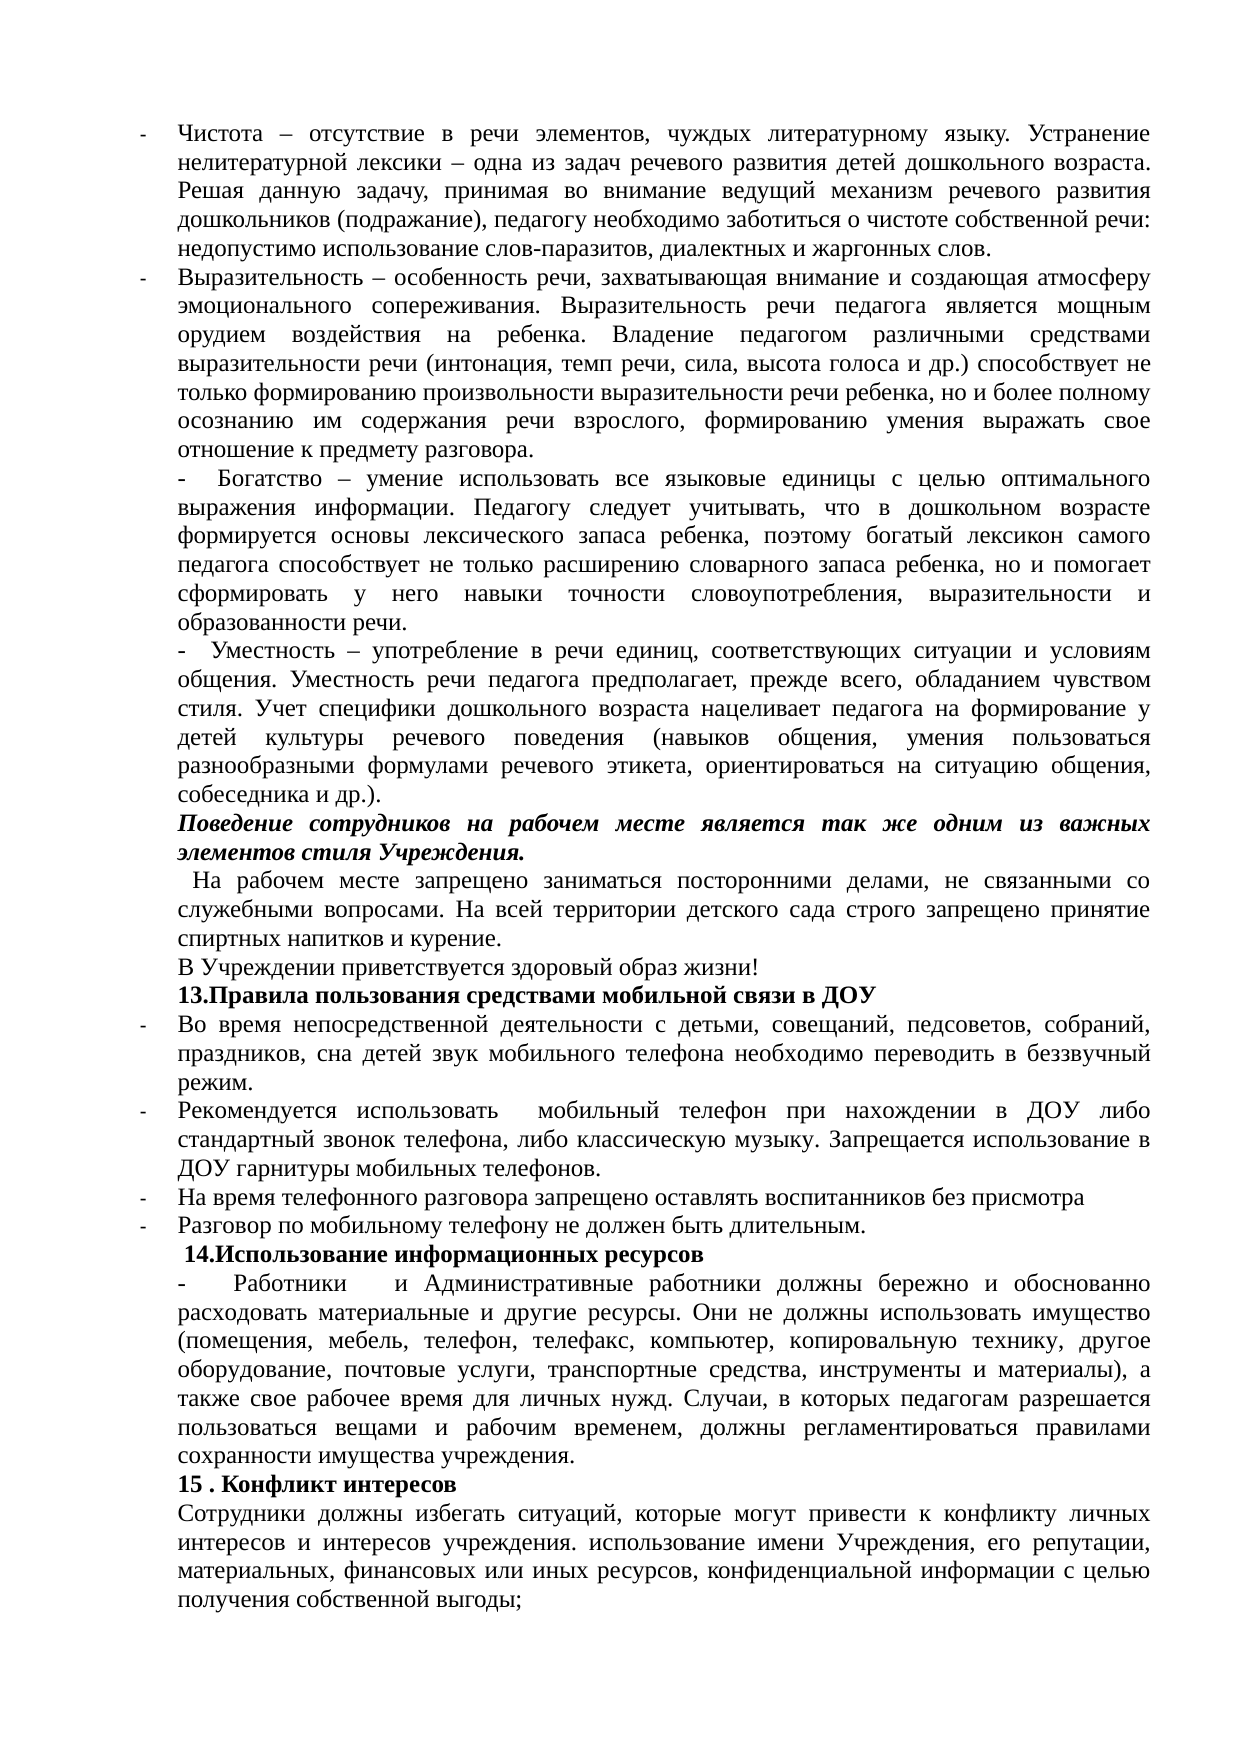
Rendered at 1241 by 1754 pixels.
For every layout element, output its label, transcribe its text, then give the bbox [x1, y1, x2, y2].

text - Работники и Административные работники должны бережно и обоснованно расходовать материальные и другие ресурсы. Они не должны использовать имущество (помещения, мебель, телефон, телефакс, компьютер, копировальную технику, другое оборудование, почтовые услуги, транспортные средства, инструменты и материалы), а также свое рабочее время для личных нужд. Случаи, в которых педагогам разрешается пользоваться вещами и рабочим временем, должны регламентироваться правилами сохранности имущества учреждения. [177, 1268, 1152, 1469]
list Во время непосредственной деятельности с детьми, совещаний, педсоветов, собраний, праздников, сна детей звук мобильного телефона необходимо переводить в беззвучный режим. [140, 1009, 1152, 1096]
list Рекомендуется использовать мобильный телефон при нахождении в ДОУ либо стандартный звонок телефона, либо классическую музыку. Запрещается использование в ДОУ гарнитуры мобильных телефонов. [140, 1096, 1152, 1182]
text - Уместность – употребление в речи единиц, соответствующих ситуации и условиям общения. Уместность речи педагога предполагает, прежде всего, обладанием чувством стиля. Учет специфики дошкольного возраста нацеливает педагога на формирование у детей культуры речевого поведения (навыков общения, умения пользоваться разнообразными формулами речевого этикета, ориентироваться на ситуацию общения, собеседника и др.). [177, 636, 1152, 808]
text В Учреждении приветствуется здоровый образ жизни! [177, 952, 1152, 981]
text Поведение сотрудников на рабочем месте является так же одним из важных элементов стиля Учреждения. [177, 808, 1152, 866]
text 15 . Конфликт интересов [177, 1469, 1152, 1498]
text Сотрудники должны избегать ситуаций, которые могут привести к конфликту личных интересов и интересов учреждения. использование имени Учреждения, его репутации, материальных, финансовых или иных ресурсов, конфиденциальной информации с целью получения собственной выгоды; [177, 1498, 1152, 1613]
list Чистота – отсутствие в речи элементов, чуждых литературному языку. Устранение нелитературной лексики – одна из задач речевого развития детей дошкольного возраста. Решая данную задачу, принимая во внимание ведущий механизм речевого развития дошкольников (подражание), педагогу необходимо заботиться о чистоте собственной речи: недопустимо использование слов-паразитов, диалектных и жаргонных слов. [140, 118, 1152, 262]
text 14.Использование информационных ресурсов [177, 1239, 1152, 1268]
text На рабочем месте запрещено заниматься посторонними делами, не связанными со служебными вопросами. На всей территории детского сада строго запрещено принятие спиртных напитков и курение. [177, 866, 1152, 952]
list На время телефонного разговора запрещено оставлять воспитанников без присмотра [140, 1182, 1152, 1211]
list Выразительность – особенность речи, захватывающая внимание и создающая атмосферу эмоционального сопереживания. Выразительность речи педагога является мощным орудием воздействия на ребенка. Владение педагогом различными средствами выразительности речи (интонация, темп речи, сила, высота голоса и др.) способствует не только формированию произвольности выразительности речи ребенка, но и более полному осознанию им содержания речи взрослого, формированию умения выражать свое отношение к предмету разговора. [140, 262, 1152, 463]
text - Богатство – умение использовать все языковые единицы с целью оптимального выражения информации. Педагогу следует учитывать, что в дошкольном возрасте формируется основы лексического запаса ребенка, поэтому богатый лексикон самого педагога способствует не только расширению словарного запаса ребенка, но и помогает сформировать у него навыки точности словоупотребления, выразительности и образованности речи. [177, 463, 1152, 636]
list Разговор по мобильному телефону не должен быть длительным. [140, 1211, 1152, 1239]
text 13.Правила пользования средствами мобильной связи в ДОУ [177, 981, 1152, 1009]
